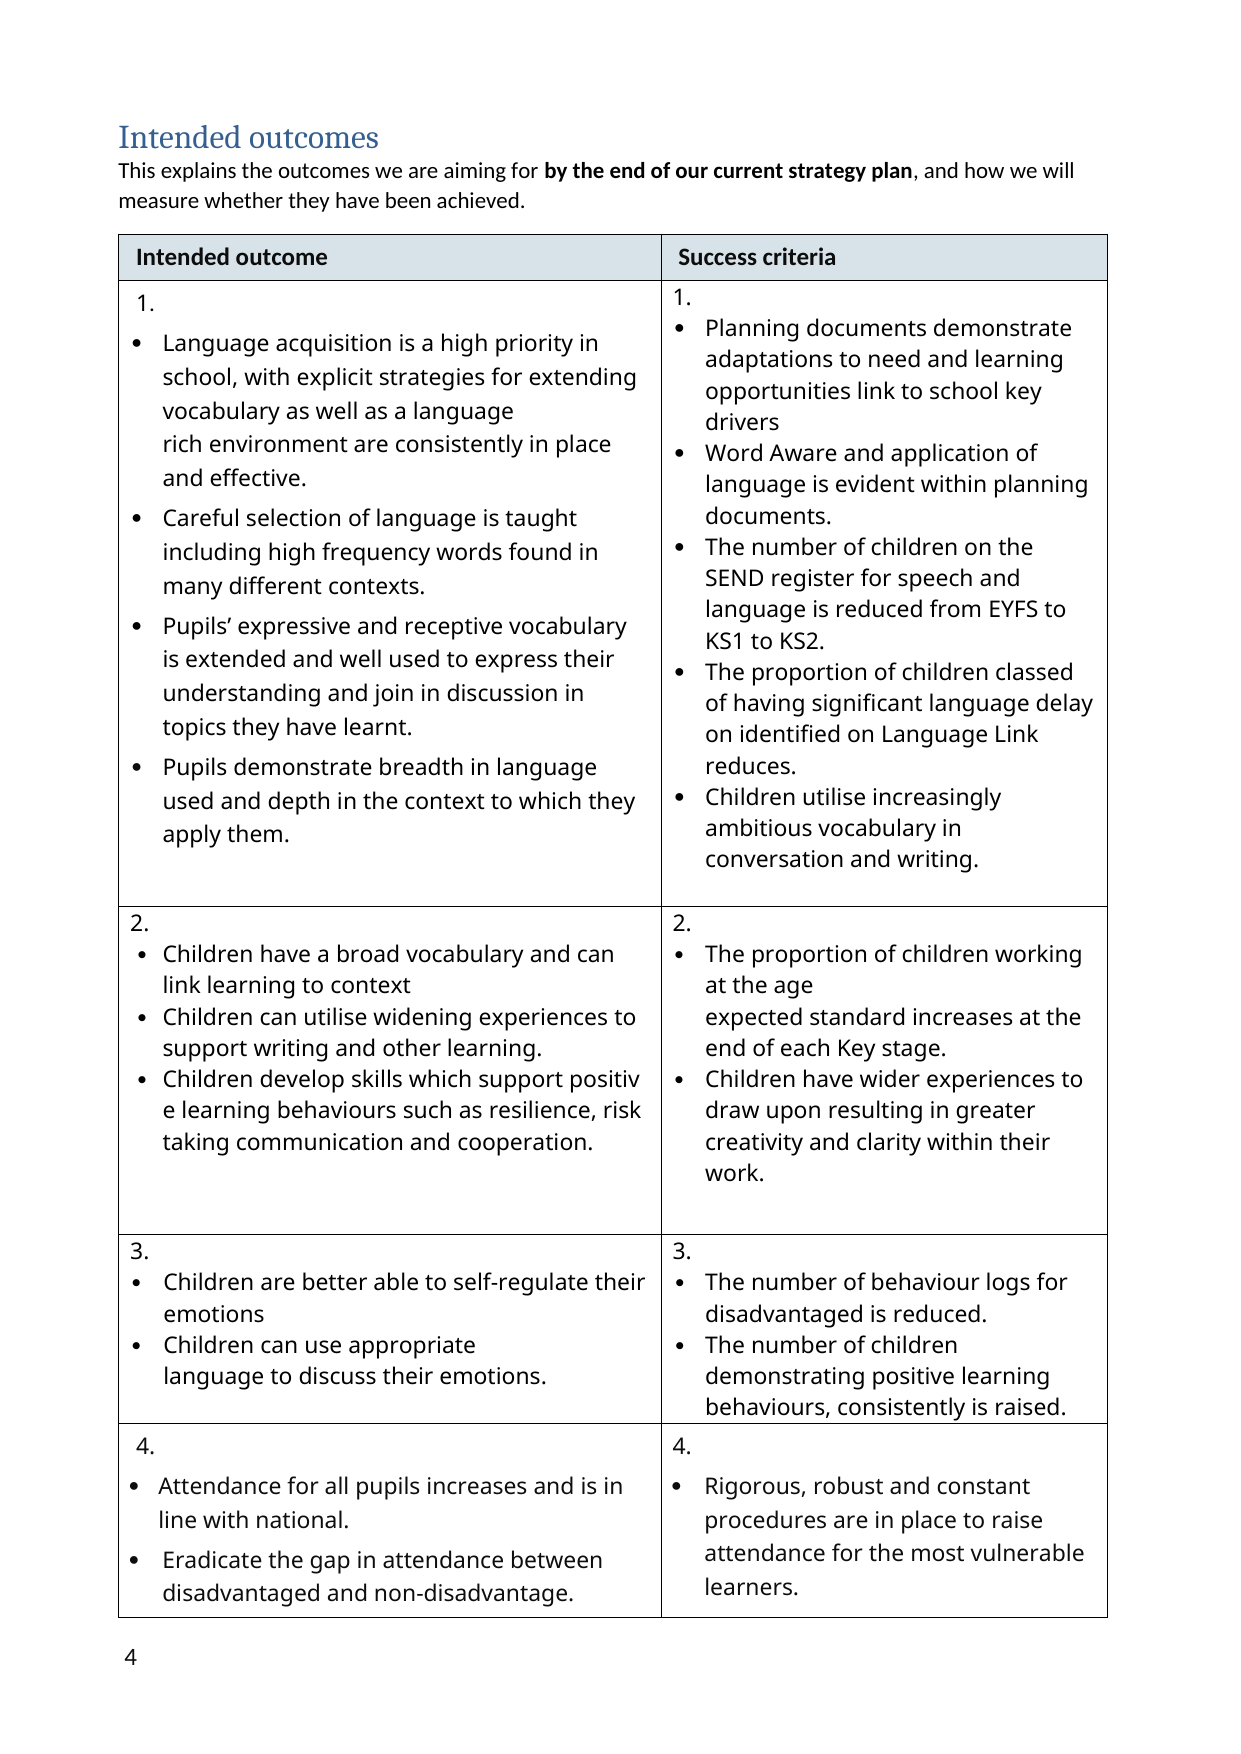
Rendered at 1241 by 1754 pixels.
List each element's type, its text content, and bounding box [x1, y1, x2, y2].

table_cell 2. Children have a broad vocabulary and can link learning to context Children can utilise widening experiences to support writing and other learning. Children develop skills which support positive learning behaviours such as resilience, risk taking communication and cooperation. [119, 907, 661, 1234]
subtitle Intended outcomes [118, 118, 1107, 156]
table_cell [119, 1424, 661, 1617]
table_cell 3. The number of behaviour logs for disadvantaged is reduced. The number of children demonstrating positive learning behaviours, consistently is raised. [662, 1235, 1107, 1423]
table_header Intended outcome [119, 235, 661, 280]
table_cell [662, 1424, 1107, 1617]
table_cell 3. Children are better able to self-regulate their emotions Children can use appropriate language to discuss their emotions. [119, 1235, 661, 1423]
table_cell 1. Planning documents demonstrate adaptations to need and learning opportunities link to school key drivers Word Aware and application of language is evident within planning documents. The number of children on the SEND register for speech and language is reduced from EYFS to KS1 to KS2. The proportion of children classed of having significant language delay on identified on Language Link reduces. Children utilise increasingly ambitious vocabulary in conversation and writing. [662, 281, 1107, 906]
table_cell 1. Language acquisition is a high priority in school, with explicit strategies for extending vocabulary as well as a language rich environment are consistently in place and effective. Careful selection of language is taught including high frequency words found in many different contexts. Pupils’ expressive and receptive vocabulary is extended and well used to express their understanding and join in discussion in topics they have learnt. Pupils demonstrate breadth in language used and depth in the context to which they apply them. [119, 281, 661, 906]
table_cell 2. The proportion of children working at the age expected standard increases at the end of each Key stage. Children have wider experiences to draw upon resulting in greater creativity and clarity within their work. [662, 907, 1107, 1234]
table_header Success criteria [662, 235, 1107, 280]
text This explains the outcomes we are aiming for by the end of our current strategy plan, and how we will measure whether they have been achieved. [118, 156, 1107, 215]
